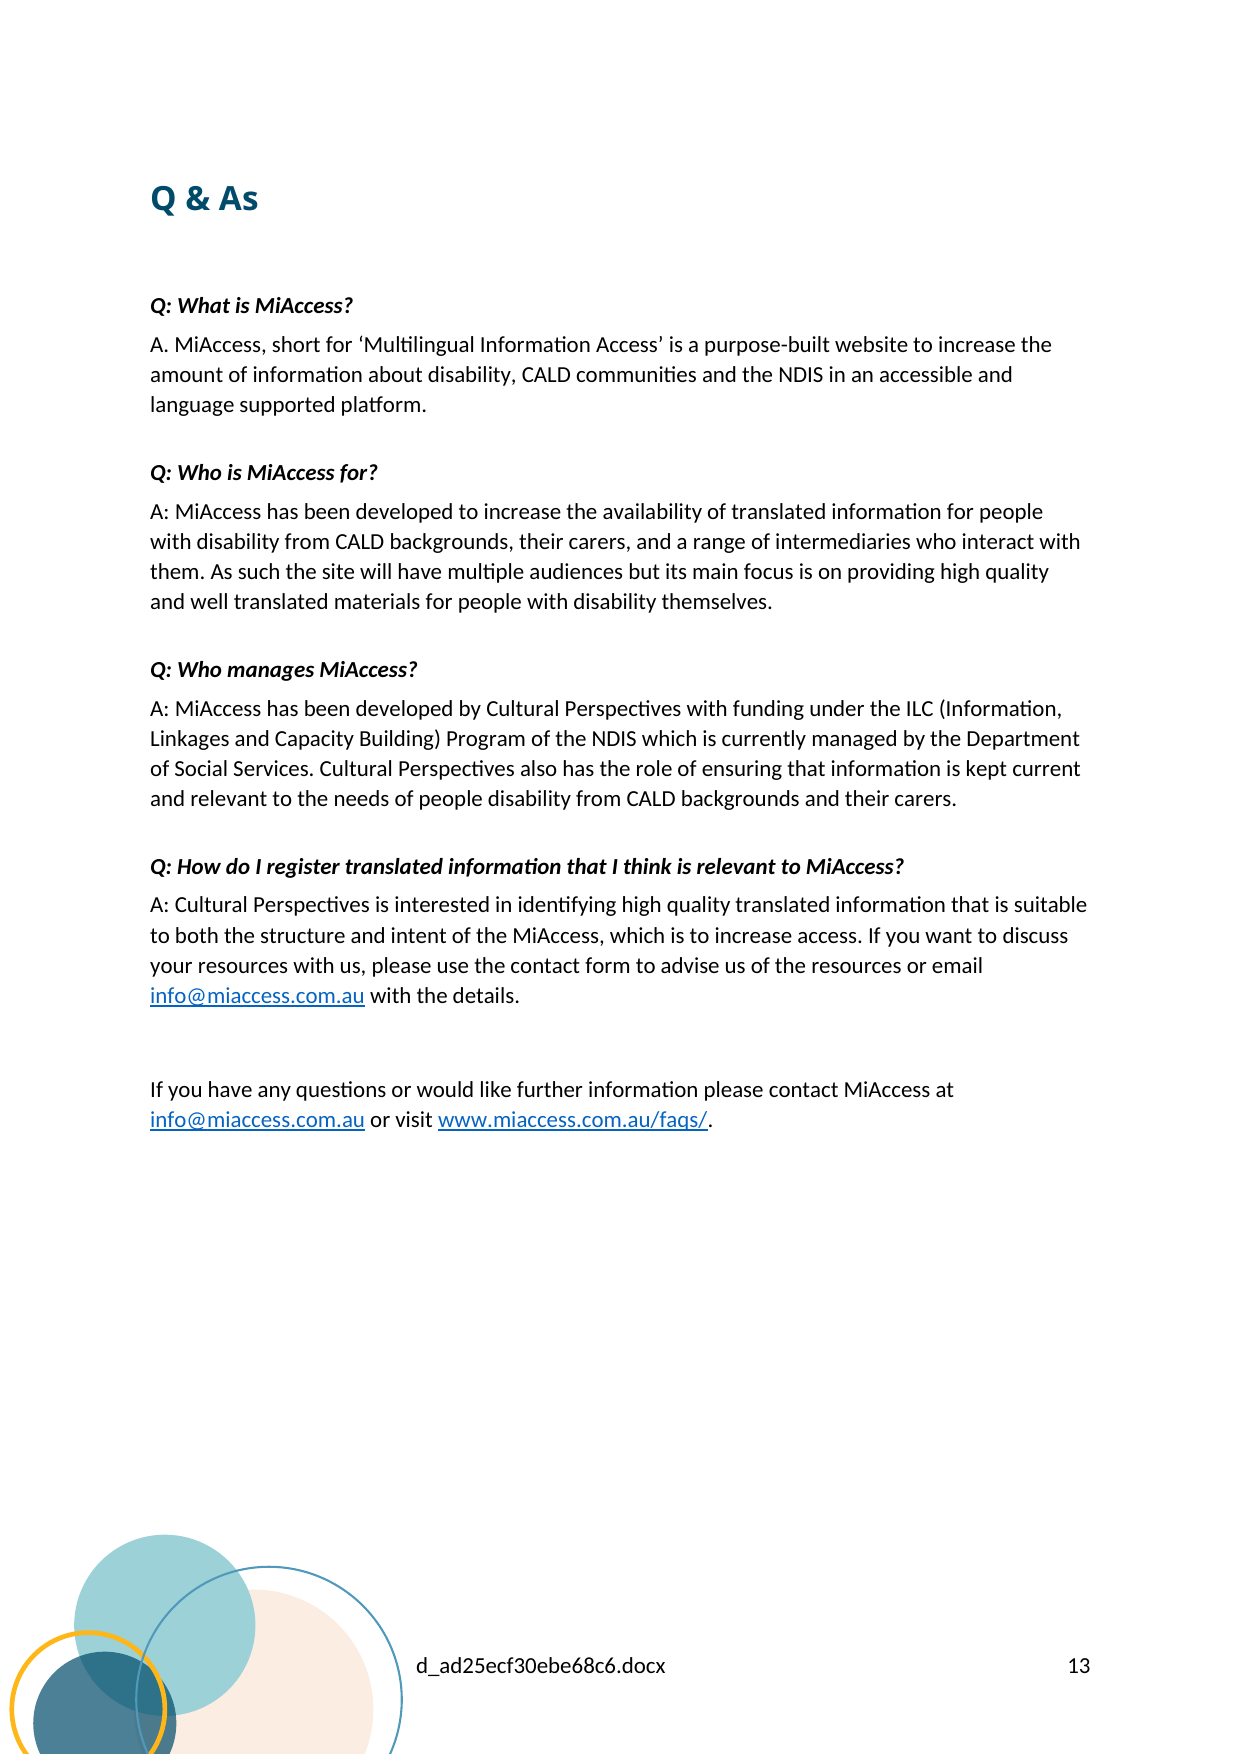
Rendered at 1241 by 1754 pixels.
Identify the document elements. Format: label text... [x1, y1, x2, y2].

text If you have any questions or would like further information please contact MiAccess at info@miaccess.com.au or visit www.miaccess.com.au/faqs/. [150, 1075, 1090, 1133]
text A: MiAccess has been developed to increase the availability of translated information for people with disability from CALD backgrounds, their carers, and a range of intermediaries who interact with them. As such the site will have multiple audiences but its main focus is on providing high quality and well translated materials for people with disability themselves. [150, 497, 1090, 616]
text Q: Who manages MiAccess? [150, 655, 1090, 683]
text A: MiAccess has been developed by Cultural Perspectives with funding under the ILC (Information, Linkages and Capacity Building) Program of the NDIS which is currently managed by the Department of Social Services. Cultural Perspectives also has the role of ensuring that information is kept current and relevant to the needs of people disability from CALD backgrounds and their carers. [150, 694, 1090, 812]
text Q: Who is MiAccess for? [150, 458, 1090, 486]
subtitle Q & As [150, 175, 1090, 220]
text Q: What is MiAccess? [150, 292, 1090, 320]
text Q: How do I register translated information that I think is relevant to MiAccess? [150, 852, 1090, 880]
text A. MiAccess, short for ‘Multilingual Information Access’ is a purpose-built website to increase the amount of information about disability, CALD communities and the NDIS in an accessible and language supported platform. [150, 330, 1090, 419]
text A: Cultural Perspectives is interested in identifying high quality translated information that is suitable to both the structure and intent of the MiAccess, which is to increase access. If you want to discuss your resources with us, please use the contact form to advise us of the resources or email info@miaccess.com.au with the details. [150, 891, 1090, 1009]
